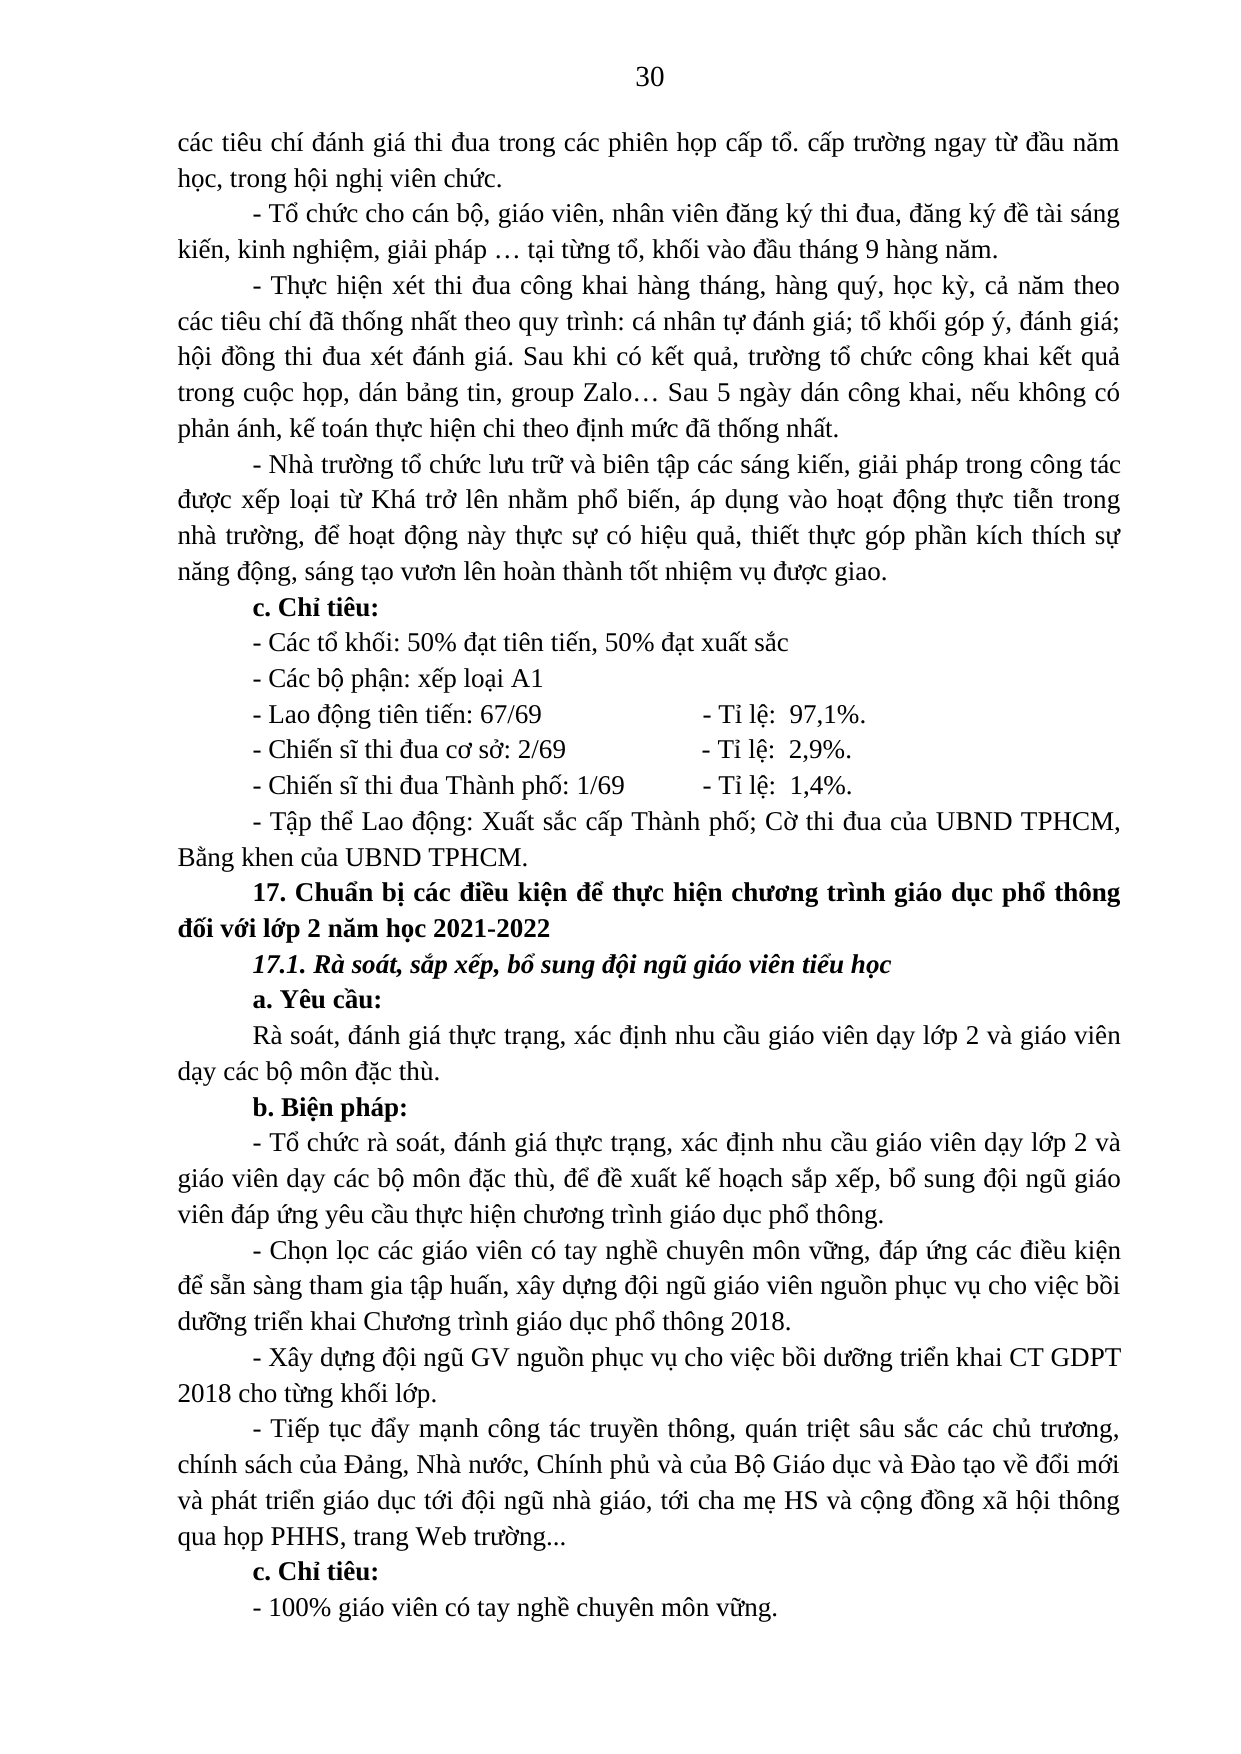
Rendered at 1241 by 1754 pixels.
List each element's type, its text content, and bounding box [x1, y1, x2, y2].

text - Tổ chức cho cán bộ, giáo viên, nhân viên đăng ký thi đua, đăng ký đề tài sáng kiến, kinh nghiệm, giải pháp … tại từng tổ, khối vào đầu tháng 9 hàng năm. [177, 198, 1122, 264]
text - Thực hiện xét thi đua công khai hàng tháng, hàng quý, học kỳ, cả năm theo các tiêu chí đã thống nhất theo quy trình: cá nhân tự đánh giá; tổ khối góp ý, đánh giá; hội đồng thi đua xét đánh giá. Sau khi có kết quả, trường tổ chức công khai kết quả trong cuộc họp, dán bảng tin, group Zalo… Sau 5 ngày dán công khai, nếu không có phản ánh, kế toán thực hiện chi theo định mức đã thống nhất. [177, 269, 1122, 443]
text Rà soát, đánh giá thực trạng, xác định nhu cầu giáo viên dạy lớp 2 và giáo viên dạy các bộ môn đặc thù. [177, 1019, 1122, 1086]
text - Chọn lọc các giáo viên có tay nghề chuyên môn vững, đáp ứng các điều kiện để sẵn sàng tham gia tập huấn, xây dựng đội ngũ giáo viên nguồn phục vụ cho việc bồi dưỡng triển khai Chương trình giáo dục phổ thông 2018. [177, 1234, 1122, 1336]
text c. Chỉ tiêu: [177, 591, 1122, 622]
text 17. Chuẩn bị các điều kiện để thực hiện chương trình giáo dục phổ thông đối với lớp 2 năm học 2021-2022 [177, 876, 1122, 943]
text c. Chỉ tiêu: [177, 1555, 1122, 1586]
text - Các bộ phận: xếp loại A1 [177, 662, 1122, 693]
text - Tổ chức rà soát, đánh giá thực trạng, xác định nhu cầu giáo viên dạy lớp 2 và giáo viên dạy các bộ môn đặc thù, để đề xuất kế hoạch sắp xếp, bổ sung đội ngũ giáo viên đáp ứng yêu cầu thực hiện chương trình giáo dục phổ thông. [177, 1127, 1122, 1229]
text b. Biện pháp: [177, 1091, 1122, 1122]
text - Chiến sĩ thi đua Thành phố: 1/69 - Tỉ lệ: 1,4%. [177, 769, 1122, 800]
text - Các tổ khối: 50% đạt tiên tiến, 50% đạt xuất sắc [177, 626, 1122, 657]
text - 100% giáo viên có tay nghề chuyên môn vững. [177, 1591, 1122, 1622]
text 17.1. Rà soát, sắp xếp, bổ sung đội ngũ giáo viên tiểu học [177, 948, 1122, 979]
text - Chiến sĩ thi đua cơ sở: 2/69 - Tỉ lệ: 2,9%. [177, 733, 1122, 765]
text a. Yêu cầu: [177, 984, 1122, 1015]
text - Xây dựng đội ngũ GV nguồn phục vụ cho việc bồi dưỡng triển khai CT GDPT 2018 cho từng khối lớp. [177, 1341, 1122, 1408]
text - Nhà trường tổ chức lưu trữ và biên tập các sáng kiến, giải pháp trong công tác được xếp loại từ Khá trở lên nhằm phổ biến, áp dụng vào hoạt động thực tiễn trong nhà trường, để hoạt động này thực sự có hiệu quả, thiết thực góp phần kích thích sự năng động, sáng tạo vươn lên hoàn thành tốt nhiệm vụ được giao. [177, 448, 1122, 586]
text - Tiếp tục đẩy mạnh công tác truyền thông, quán triệt sâu sắc các chủ trương, chính sách của Đảng, Nhà nước, Chính phủ và của Bộ Giáo dục và Đào tạo về đổi mới và phát triển giáo dục tới đội ngũ nhà giáo, tới cha mẹ HS và cộng đồng xã hội thông qua họp PHHS, trang Web trường... [177, 1412, 1122, 1551]
text - Lao động tiên tiến: 67/69 - Tỉ lệ: 97,1%. [177, 698, 1122, 729]
text - Tập thể Lao động: Xuất sắc cấp Thành phố; Cờ thi đua của UBND TPHCM, Bằng khen của UBND TPHCM. [177, 805, 1122, 872]
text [177, 126, 1122, 193]
